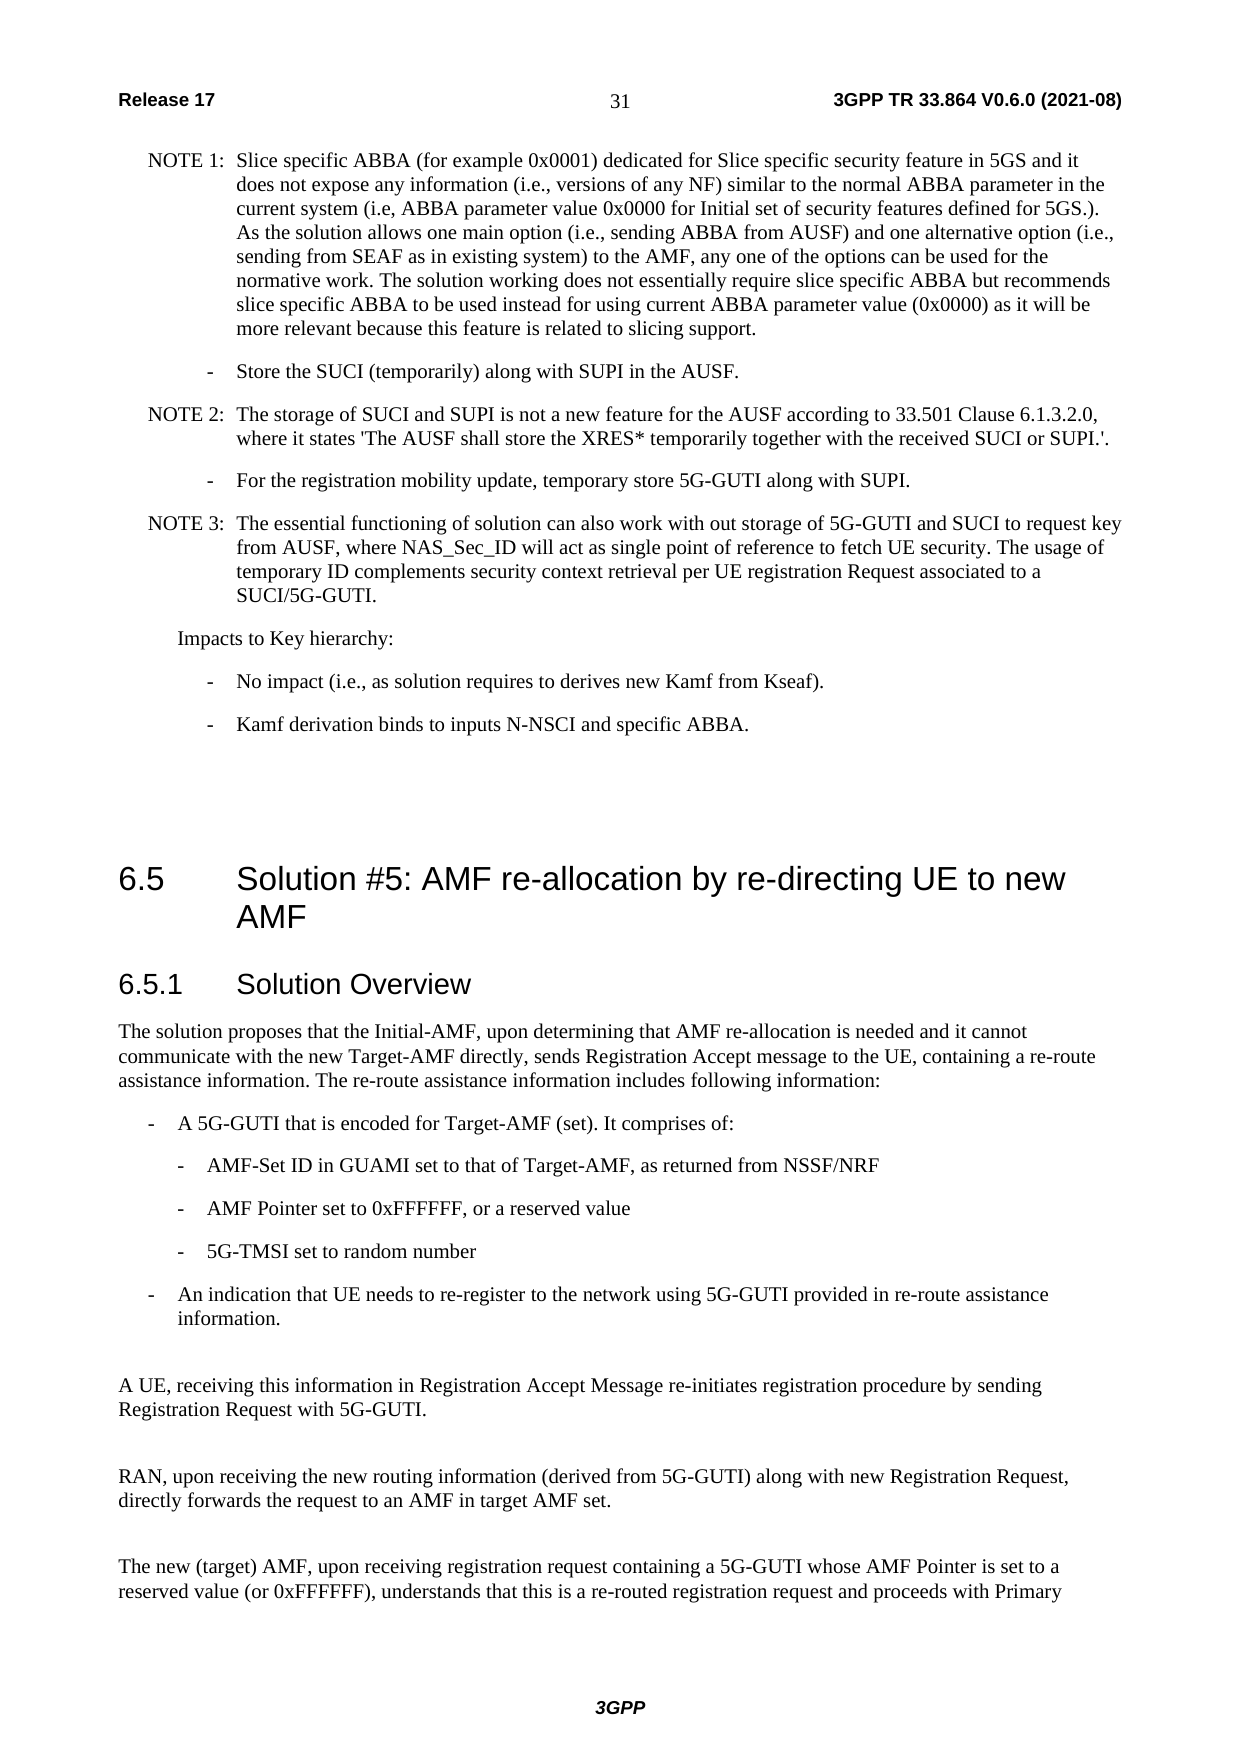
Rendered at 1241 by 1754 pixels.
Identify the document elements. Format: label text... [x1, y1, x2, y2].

text Impacts to Key hierarchy: [177, 626, 1122, 650]
text - Kamf derivation binds to inputs N-NSCI and specific ABBA. [207, 712, 1122, 736]
text - A 5G-GUTI that is encoded for Target-AMF (set). It comprises of: [148, 1110, 1122, 1134]
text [118, 1554, 1122, 1603]
text - AMF Pointer set to 0xFFFFFF, or a reserved value [177, 1196, 1122, 1220]
subtitle 6.5.1 Solution Overview [118, 967, 1122, 1001]
text NOTE 1: Slice specific ABBA (for example 0x0001) dedicated for Slice specific security feature in 5GS and it does not expose any information (i.e., versions of any NF) similar to the normal ABBA parameter in the current system (i.e, ABBA parameter value 0x0000 for Initial set of security features defined for 5GS.). As the solution allows one main option (i.e., sending ABBA from AUSF) and one alternative option (i.e., sending from SEAF as in existing system) to the AMF, any one of the options can be used for the normative work. The solution working does not essentially require slice specific ABBA but recommends slice specific ABBA to be used instead for using current ABBA parameter value (0x0000) as it will be more relevant because this feature is related to slicing support. [148, 147, 1122, 340]
text - No impact (i.e., as solution requires to derives new Kamf from Kseaf). [207, 669, 1122, 693]
text - Store the SUCI (temporarily) along with SUPI in the AUSF. [207, 359, 1122, 383]
text A UE, receiving this information in Registration Accept Message re-initiates registration procedure by sending Registration Request with 5G-GUTI. [118, 1373, 1122, 1421]
text The solution proposes that the Initial-AMF, upon determining that AMF re-allocation is needed and it cannot communicate with the new Target-AMF directly, sends Registration Accept message to the UE, containing a re-route assistance information. The re-route assistance information includes following information: [118, 1019, 1122, 1092]
text - 5G-TMSI set to random number [177, 1239, 1122, 1263]
text - For the registration mobility update, temporary store 5G-GUTI along with SUPI. [207, 468, 1122, 492]
text - An indication that UE needs to re-register to the network using 5G-GUTI provided in re-route assistance information. [148, 1282, 1122, 1330]
subtitle 6.5 Solution #5: AMF re-allocation by re-directing UE to new AMF [118, 859, 1122, 936]
text RAN, upon receiving the new routing information (derived from 5G-GUTI) along with new Registration Request, directly forwards the request to an AMF in target AMF set. [118, 1463, 1122, 1512]
text NOTE 2: The storage of SUCI and SUPI is not a new feature for the AUSF according to 33.501 Clause 6.1.3.2.0, where it states 'The AUSF shall store the XRES* temporarily together with the received SUCI or SUPI.'. [148, 402, 1122, 450]
text - AMF-Set ID in GUAMI set to that of Target-AMF, as returned from NSSF/NRF [177, 1153, 1122, 1177]
text NOTE 3: The essential functioning of solution can also work with out storage of 5G-GUTI and SUCI to request key from AUSF, where NAS_Sec_ID will act as single point of reference to fetch UE security. The usage of temporary ID complements security context retrieval per UE registration Request associated to a SUCI/5G-GUTI. [148, 511, 1122, 607]
